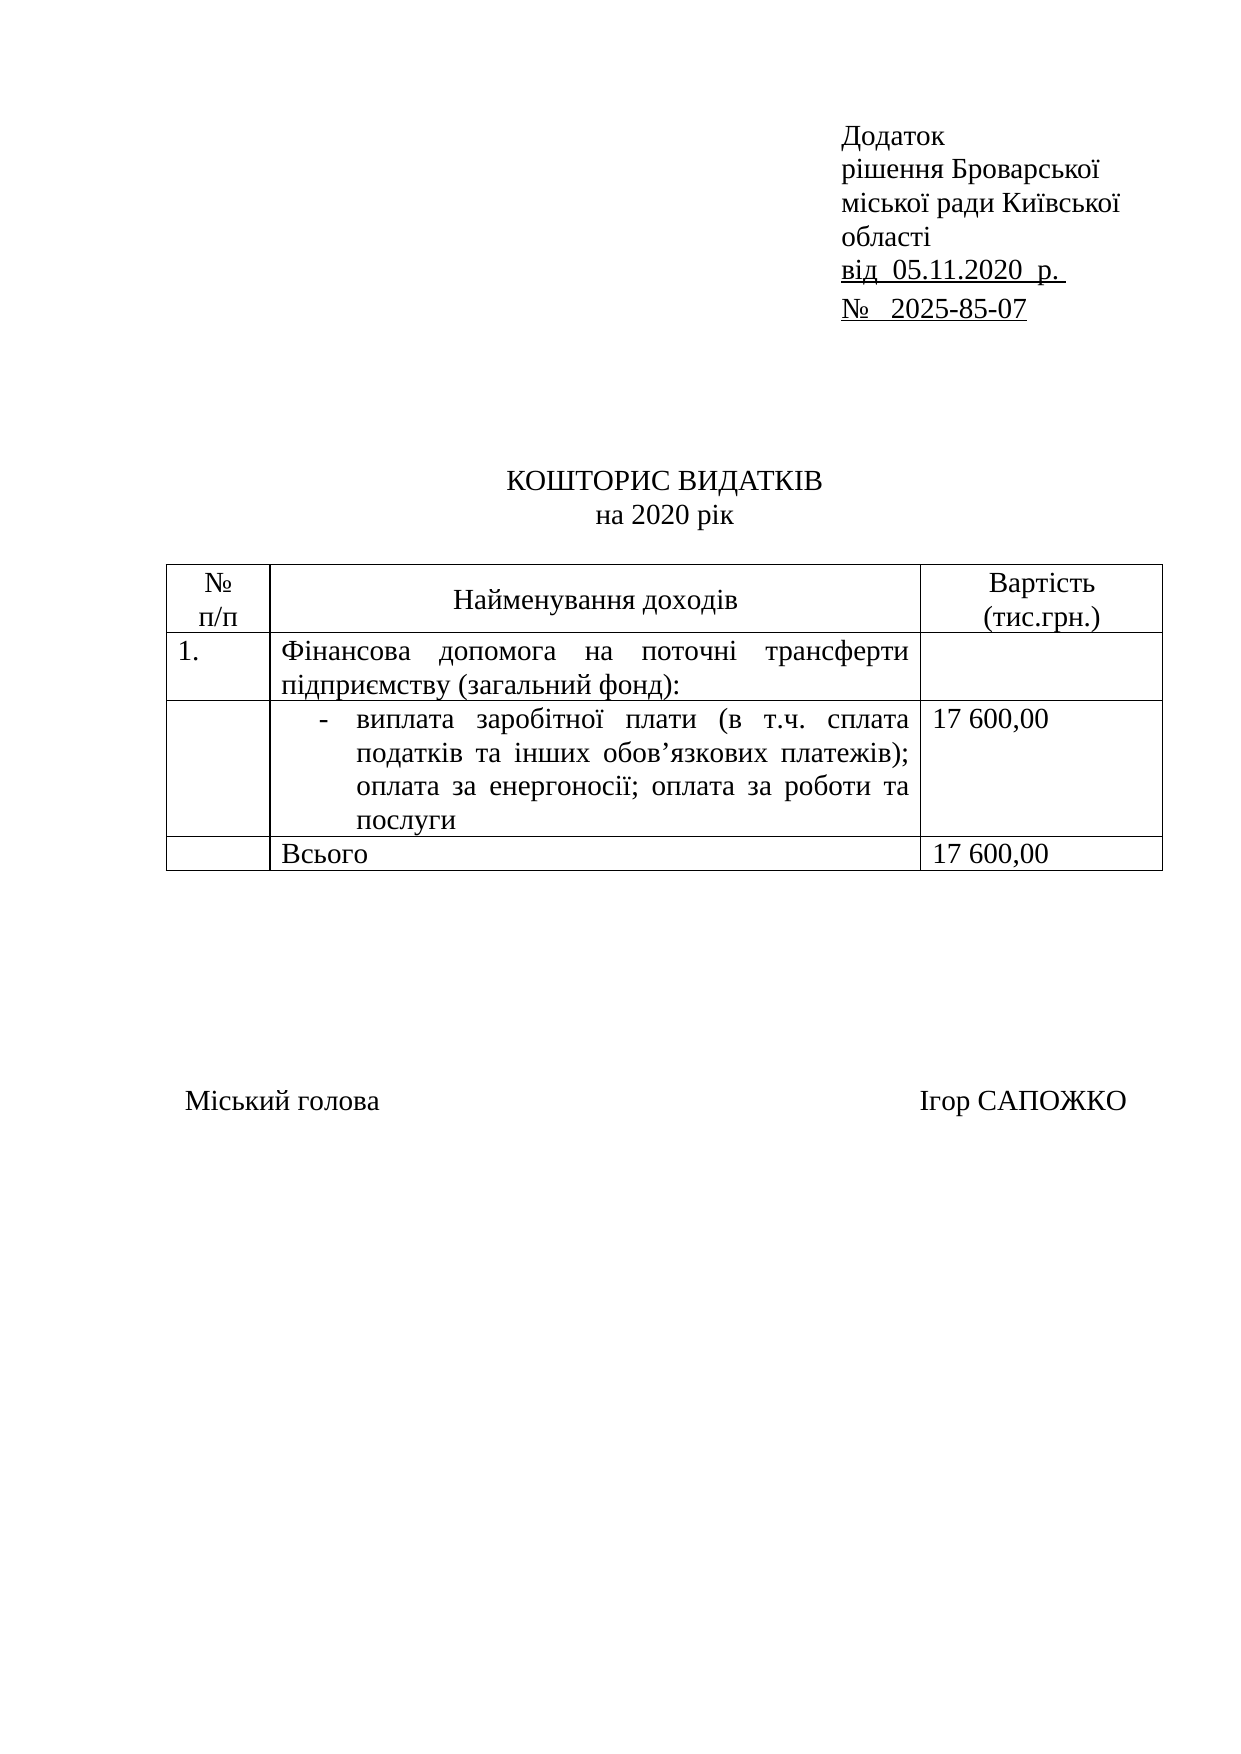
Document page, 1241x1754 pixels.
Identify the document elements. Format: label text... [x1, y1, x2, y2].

text Міський голова Ігор САПОЖКО [177, 1083, 1152, 1116]
table_cell 1. [167, 633, 269, 700]
table_cell 17 600,00 [921, 701, 1162, 836]
text № 2025-85-07 [841, 291, 1152, 324]
table_cell [167, 837, 269, 870]
table_header Найменування доходів [271, 565, 920, 632]
text від 05.11.2020 р. [841, 252, 1152, 286]
table_cell Всього [271, 837, 920, 870]
table_cell [921, 633, 1162, 700]
text КОШТОРИС ВИДАТКІВ [177, 463, 1152, 497]
table_cell [167, 701, 269, 836]
table_cell 17 600,00 [921, 837, 1162, 870]
table_header Вартість (тис.грн.) [921, 565, 1162, 632]
text Додаток [841, 118, 1152, 152]
text рішення Броварської міської ради Київської області [841, 152, 1152, 252]
table_cell виплата заробітної плати (в т.ч. сплата податків та інших обов’язкових платежів); оплата за енергоносії; оплата за роботи та послуги [271, 701, 920, 836]
table_cell Фінансова допомога на поточні трансферти підприємству (загальний фонд): [271, 633, 920, 700]
table_header № п/п [167, 565, 269, 632]
text на 2020 рік [177, 497, 1152, 531]
